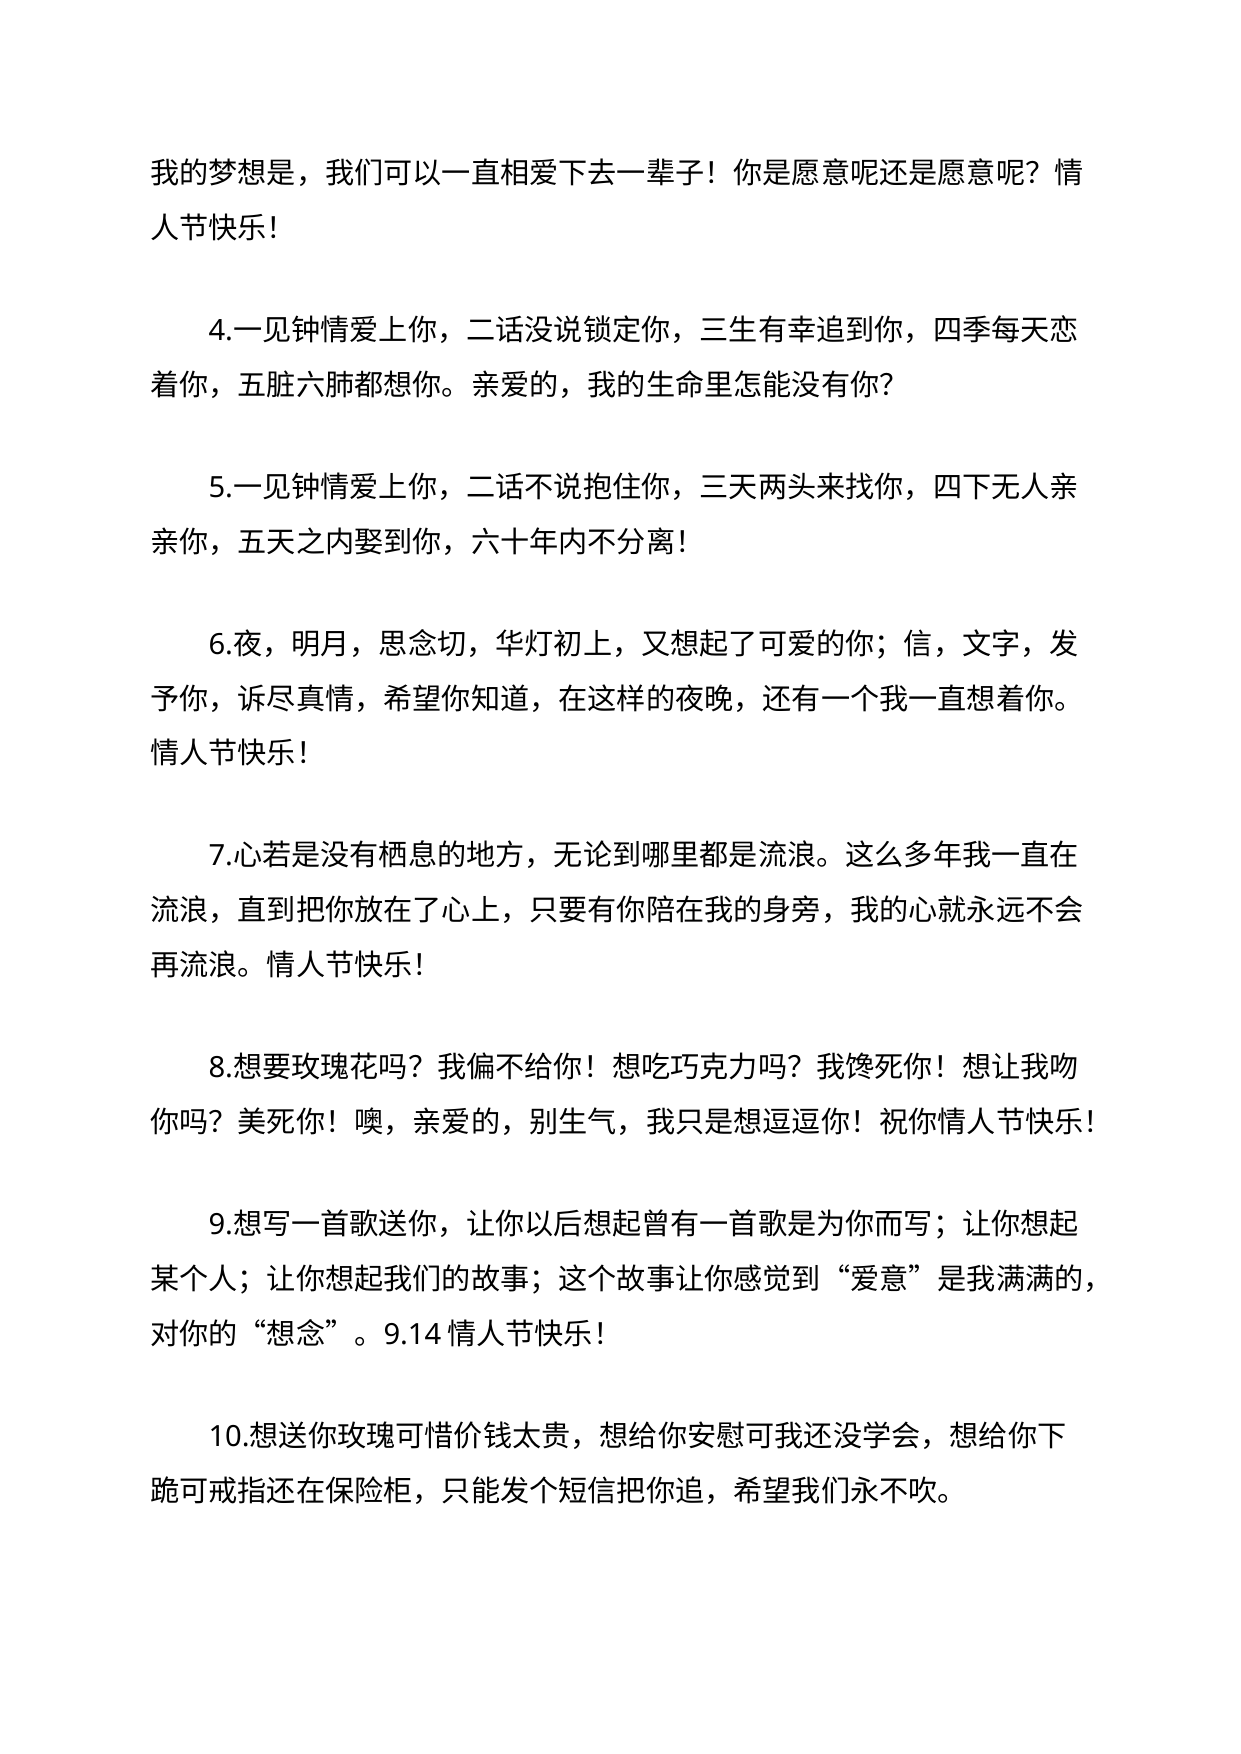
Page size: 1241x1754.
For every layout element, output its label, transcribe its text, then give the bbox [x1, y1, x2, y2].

text 8.想要玫瑰花吗？我偏不给你！想吃巧克力吗？我馋死你！想让我吻你吗？美死你！噢，亲爱的，别生气，我只是想逗逗你！祝你情人节快乐！ [150, 1043, 1090, 1141]
text 5.一见钟情爱上你，二话不说抱住你，三天两头来找你，四下无人亲亲你，五天之内娶到你，六十年内不分离！ [150, 463, 1090, 561]
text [150, 150, 1090, 247]
text 6.夜，明月，思念切，华灯初上，又想起了可爱的你；信，文字，发予你，诉尽真情，希望你知道，在这样的夜晚，还有一个我一直想着你。情人节快乐！ [150, 620, 1090, 772]
text 4.一见钟情爱上你，二话没说锁定你，三生有幸追到你，四季每天恋着你，五脏六肺都想你。亲爱的，我的生命里怎能没有你？ [150, 307, 1090, 404]
text 9.想写一首歌送你，让你以后想起曾有一首歌是为你而写；让你想起某个人；让你想起我们的故事；这个故事让你感觉到“爱意”是我满满的，对你的“想念”。9.14情人节快乐！ [150, 1200, 1090, 1353]
text 7.心若是没有栖息的地方，无论到哪里都是流浪。这么多年我一直在流浪，直到把你放在了心上，只要有你陪在我的身旁，我的心就永远不会再流浪。情人节快乐！ [150, 832, 1090, 984]
text 10.想送你玫瑰可惜价钱太贵，想给你安慰可我还没学会，想给你下跪可戒指还在保险柜，只能发个短信把你追，希望我们永不吹。 [150, 1412, 1090, 1509]
